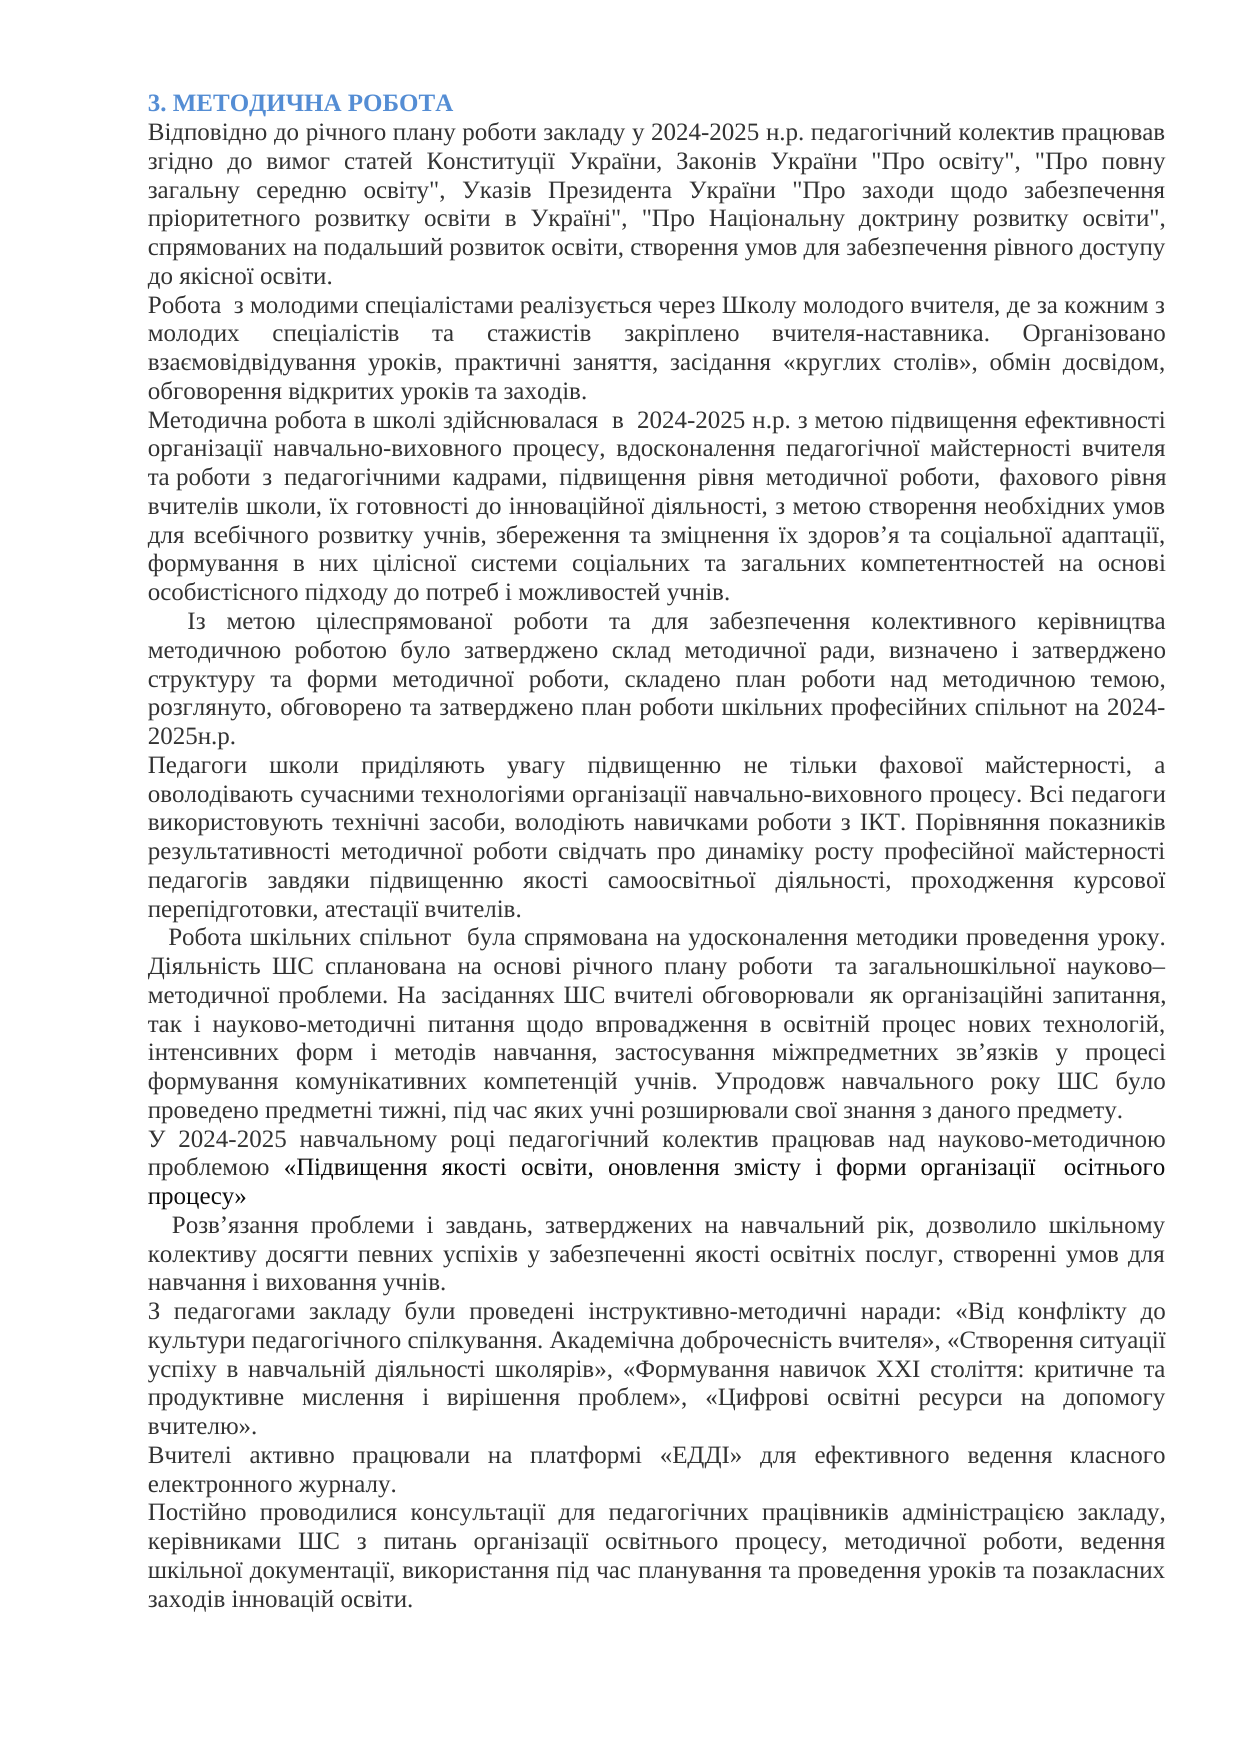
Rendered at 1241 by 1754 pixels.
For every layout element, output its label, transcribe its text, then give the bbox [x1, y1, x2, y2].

text Постійно проводилися консультації для педагогічних працівників адміністрацією закладу, керівниками ШС з питань організації освітнього процесу, методичної роботи, ведення шкільної документації, використання під час планування та проведення уроків та позакласних заходів інновацій освіти. [148, 1497, 1167, 1612]
text Із метою цілеспрямованої роботи та для забезпечення колективного керівництва методичною роботою було затверджено склад методичної ради, визначено і затверджено структуру та форми методичної роботи, складено план роботи над методичною темою, розглянуто, обговорено та затверджено план роботи шкільних професійних спільнот на 2024-2025н.р. [148, 606, 1167, 750]
text Робота з молодими спеціалістами реалізується через Школу молодого вчителя, де за кожним з молодих спеціалістів та стажистів закріплено вчителя-наставника. Організовано взаємовідвідування уроків, практичні заняття, засідання «круглих столів», обмін досвідом, обговорення відкритих уроків та заходів. [148, 290, 1167, 405]
text У 2024-2025 навчальному році педагогічний колектив працював над науково-методичною проблемою «Підвищення якості освіти, оновлення змісту і форми організації осітнього процесу» [148, 1124, 1167, 1210]
text Педагоги школи приділяють увагу підвищенню не тільки фахової майстерності, а оволодівають сучасними технологіями організації навчально-виховного процесу. Всі педагоги використовують технічні засоби, володіють навичками роботи з ІКТ. Порівняння показників результативності методичної роботи свідчать про динаміку росту професійної майстерності педагогів завдяки підвищенню якості самоосвітньої діяльності, проходження курсової перепідготовки, атестації вчителів. [148, 750, 1167, 922]
text Робота шкільних спільнот була спрямована на удосконалення методики проведення уроку. Діяльність ШС спланована на основі річного плану роботи та загальношкільної науково–методичної проблеми. На засіданнях ШС вчителі обговорювали як організаційні запитання, так і науково-методичні питання щодо впровадження в освітній процес нових технологій, інтенсивних форм і методів навчання, застосування міжпредметних зв’язків у процесі формування комунікативних компетенцій учнів. Упродовж навчального року ШС було проведено предметні тижні, під час яких учні розширювали свої знання з даного предмету. [148, 922, 1167, 1124]
text З педагогами закладу були проведені інструктивно-методичні наради: «Від конфлікту до культури педагогічного спілкування. Академічна доброчесність вчителя», «Створення ситуації успіху в навчальній діяльності школярів», «Формування навичок ХХІ століття: критичне та продуктивне мислення і вирішення проблем», «Цифрові освітні ресурси на допомогу вчителю». [148, 1296, 1167, 1440]
text Методична робота в школі здійснювалася в 2024-2025 н.р. з метою підвищення ефективності організації навчально-виховного процесу, вдосконалення педагогічної майстерності вчителя та роботи з педагогічними кадрами, підвищення рівня методичної роботи, фахового рівня вчителів школи, їх готовності до інноваційної діяльності, з метою створення необхідних умов для всебічного розвитку учнів, збереження та зміцнення їх здоров’я та соціальної адаптації, формування в них цілісної системи соціальних та загальних компетентностей на основі особистісного підходу до потреб і можливостей учнів. [148, 405, 1167, 606]
text Розв’язання проблеми і завдань, затверджених на навчальний рік, дозволило шкільному колективу досягти певних успіхів у забезпеченні якості освітніх послуг, створенні умов для навчання і виховання учнів. [148, 1210, 1167, 1296]
text Вчителі активно працювали на платформі «ЕДДІ» для ефективного ведення класного електронного журналу. [148, 1440, 1167, 1497]
text Відповідно до річного плану роботи закладу у 2024-2025 н.р. педагогічний колектив працював згідно до вимог статей Конституції України, Законів України "Про освіту", "Про повну загальну середню освіту", Указів Президента України "Про заходи щодо забезпечення пріоритетного розвитку освіти в Україні", "Про Національну доктрину розвитку освіти", спрямованих на подальший розвиток освіти, створення умов для забезпечення рівного доступу до якісної освіти. [148, 117, 1167, 290]
text 3. МЕТОДИЧНА РОБОТА [148, 88, 1167, 117]
